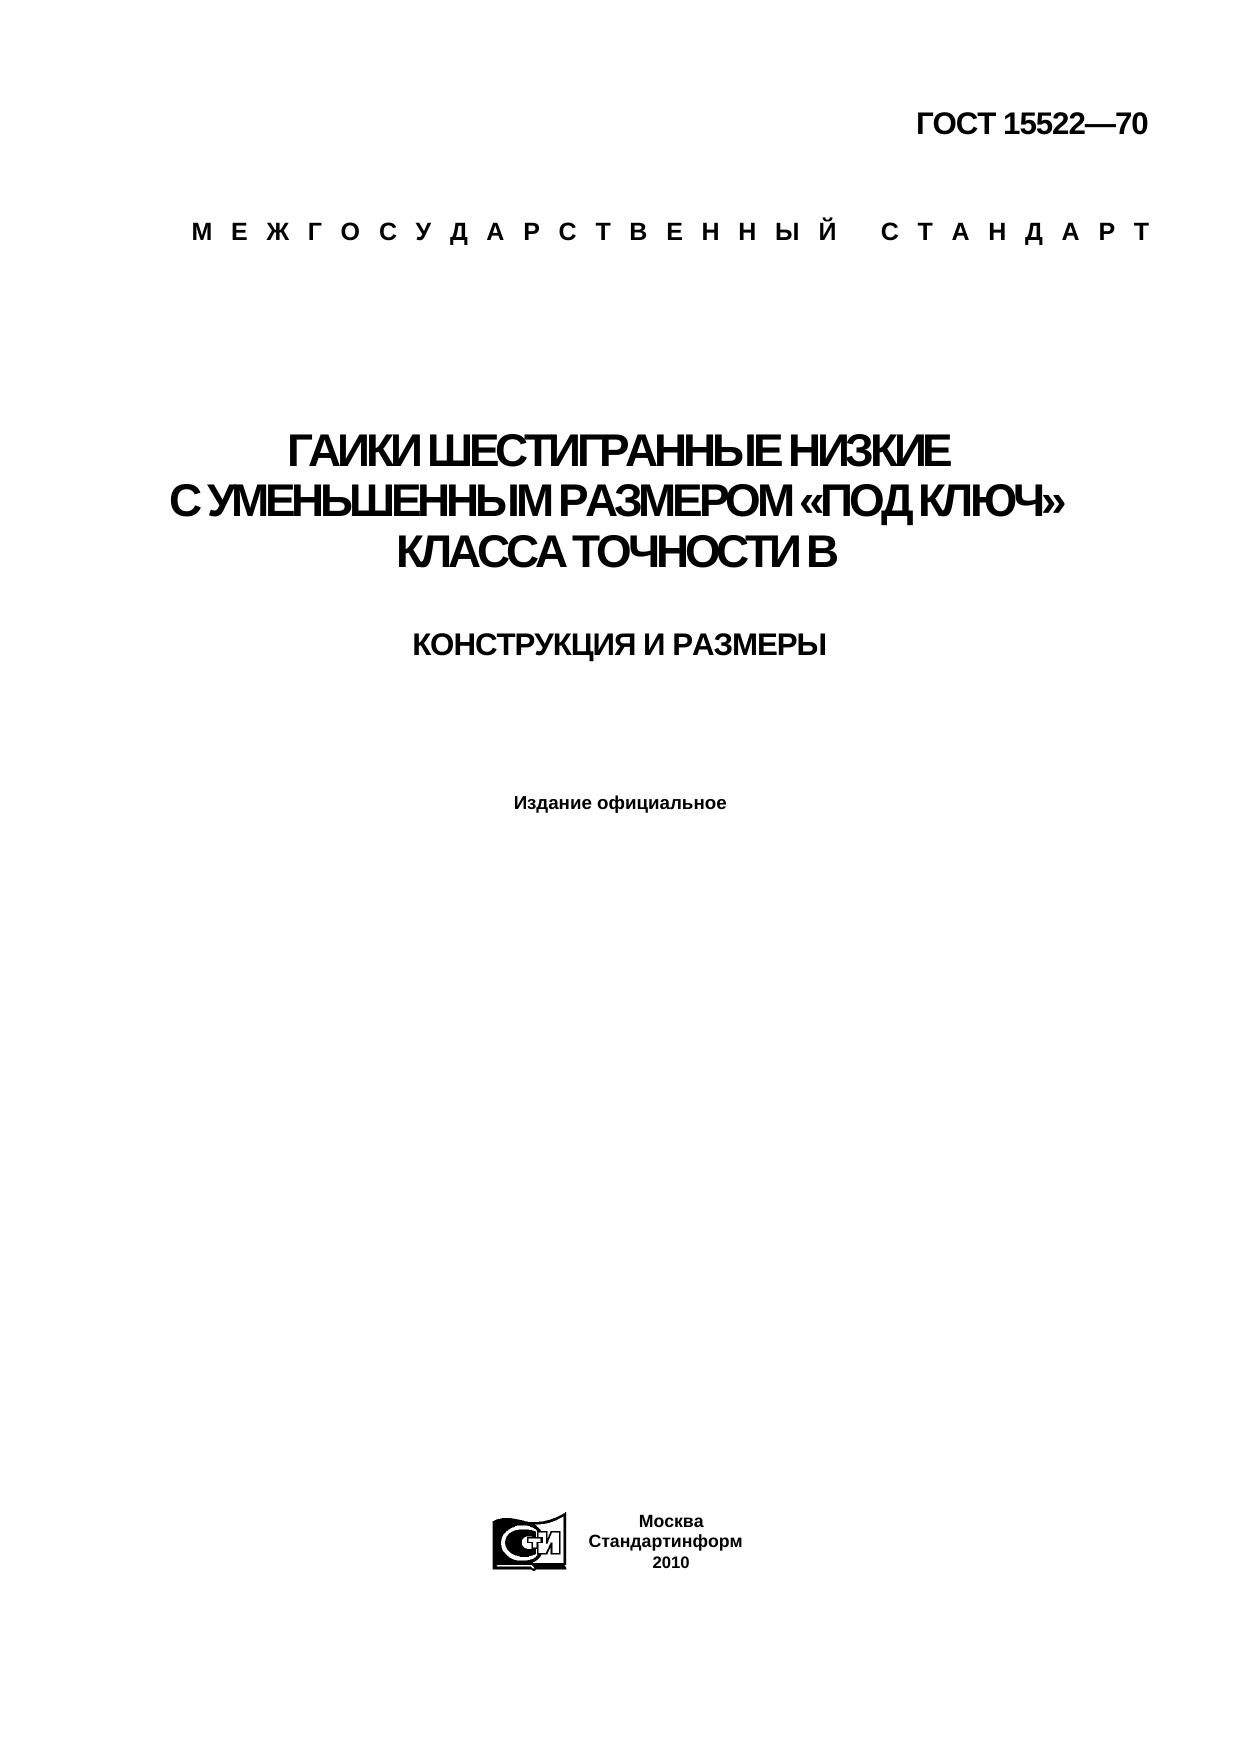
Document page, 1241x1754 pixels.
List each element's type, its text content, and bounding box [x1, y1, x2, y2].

text КОНСТРУКЦИЯ И РАЗМЕРЫ [91, 631, 1149, 662]
text ГОСТ 15522—70 [91, 110, 1149, 141]
text Издание официальное [91, 794, 1149, 813]
picture [492, 1512, 567, 1571]
text ГАИКИ ШЕСТИГРАННЫЕ НИЗКИЕ С УМЕНЬШЕННЫМ РАЗМЕРОМ «ПОД КЛЮЧ» [91, 426, 1149, 527]
text МЕЖГОСУДАРСТВЕННЫЙ СТАНДАРТ [91, 220, 1149, 245]
text КЛАССА ТОЧНОСТИ В [91, 527, 1149, 578]
